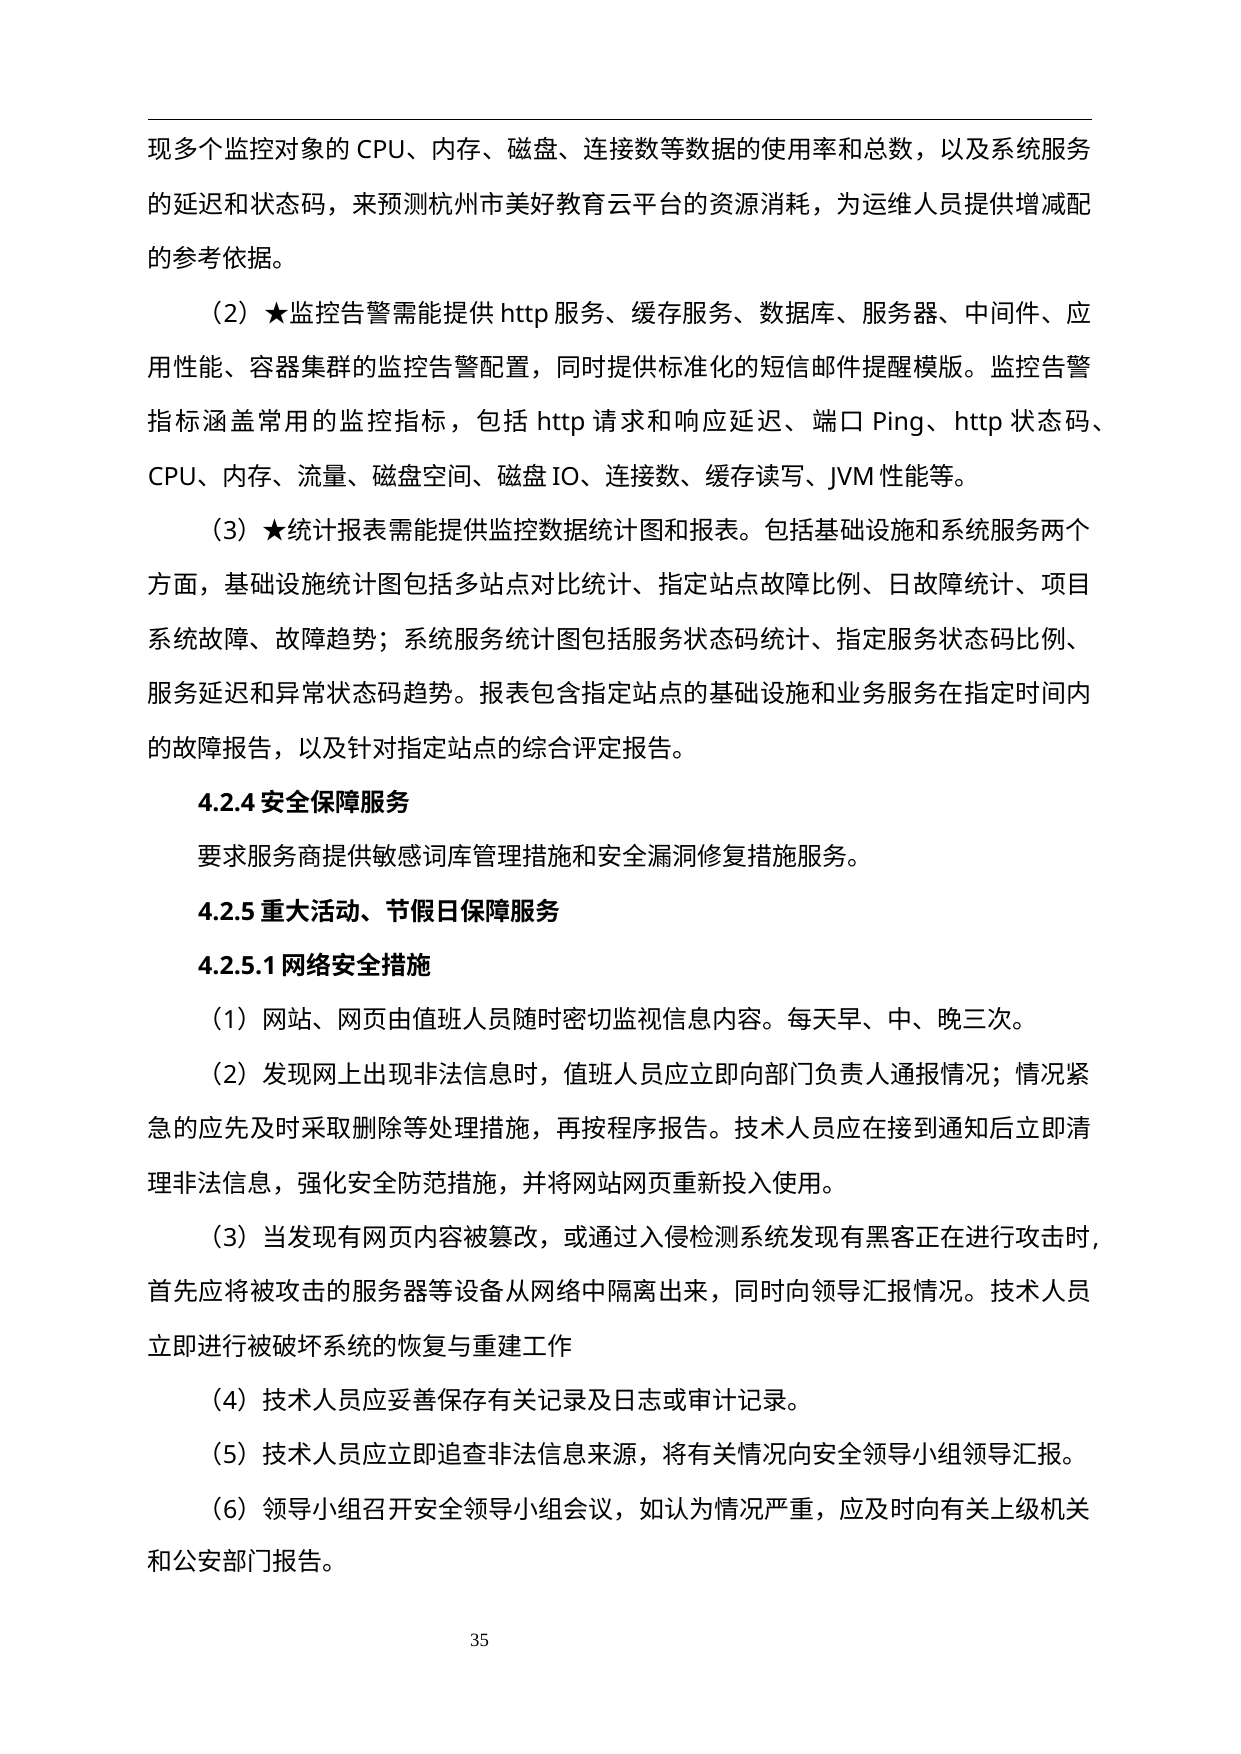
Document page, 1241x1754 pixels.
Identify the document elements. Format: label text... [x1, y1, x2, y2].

text （4）技术人员应妥善保存有关记录及日志或审计记录。 [148, 1381, 1092, 1417]
text （5）技术人员应立即追查非法信息来源，将有关情况向安全领导小组领导汇报。 [148, 1435, 1092, 1471]
text （3）★统计报表需能提供监控数据统计图和报表。包括基础设施和系统服务两个方面，基础设施统计图包括多站点对比统计、指定站点故障比例、日故障统计、项目系统故障、故障趋势；系统服务统计图包括服务状态码统计、指定服务状态码比例、服务延迟和异常状态码趋势。报表包含指定站点的基础设施和业务服务在指定时间内的故障报告，以及针对指定站点的综合评定报告。 [148, 511, 1092, 764]
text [148, 130, 1092, 275]
text （6）领导小组召开安全领导小组会议，如认为情况严重，应及时向有关上级机关和公安部门报告。 [148, 1489, 1092, 1578]
text （3）当发现有网页内容被篡改，或通过入侵检测系统发现有黑客正在进行攻击时,首先应将被攻击的服务器等设备从网络中隔离出来，同时向领导汇报情况。技术人员立即进行被破坏系统的恢复与重建工作 [148, 1217, 1092, 1362]
text 4.2.5重大活动、节假日保障服务 [148, 891, 1092, 927]
text （2）★监控告警需能提供http服务、缓存服务、数据库、服务器、中间件、应用性能、容器集群的监控告警配置，同时提供标准化的短信邮件提醒模版。监控告警指标涵盖常用的监控指标，包括http请求和响应延迟、端口Ping、http状态码、CPU、内存、流量、磁盘空间、磁盘IO、连接数、缓存读写、JVM性能等。 [148, 293, 1092, 492]
text 4.2.4安全保障服务 [148, 782, 1092, 819]
text （2）发现网上出现非法信息时，值班人员应立即向部门负责人通报情况；情况紧急的应先及时采取删除等处理措施，再按程序报告。技术人员应在接到通知后立即清理非法信息，强化安全防范措施，并将网站网页重新投入使用。 [148, 1054, 1092, 1199]
text 要求服务商提供敏感词库管理措施和安全漏洞修复措施服务。 [148, 837, 1092, 873]
text 4.2.5.1网络安全措施 [148, 946, 1092, 982]
text （1）网站、网页由值班人员随时密切监视信息内容。每天早、中、晚三次。 [148, 1000, 1092, 1036]
